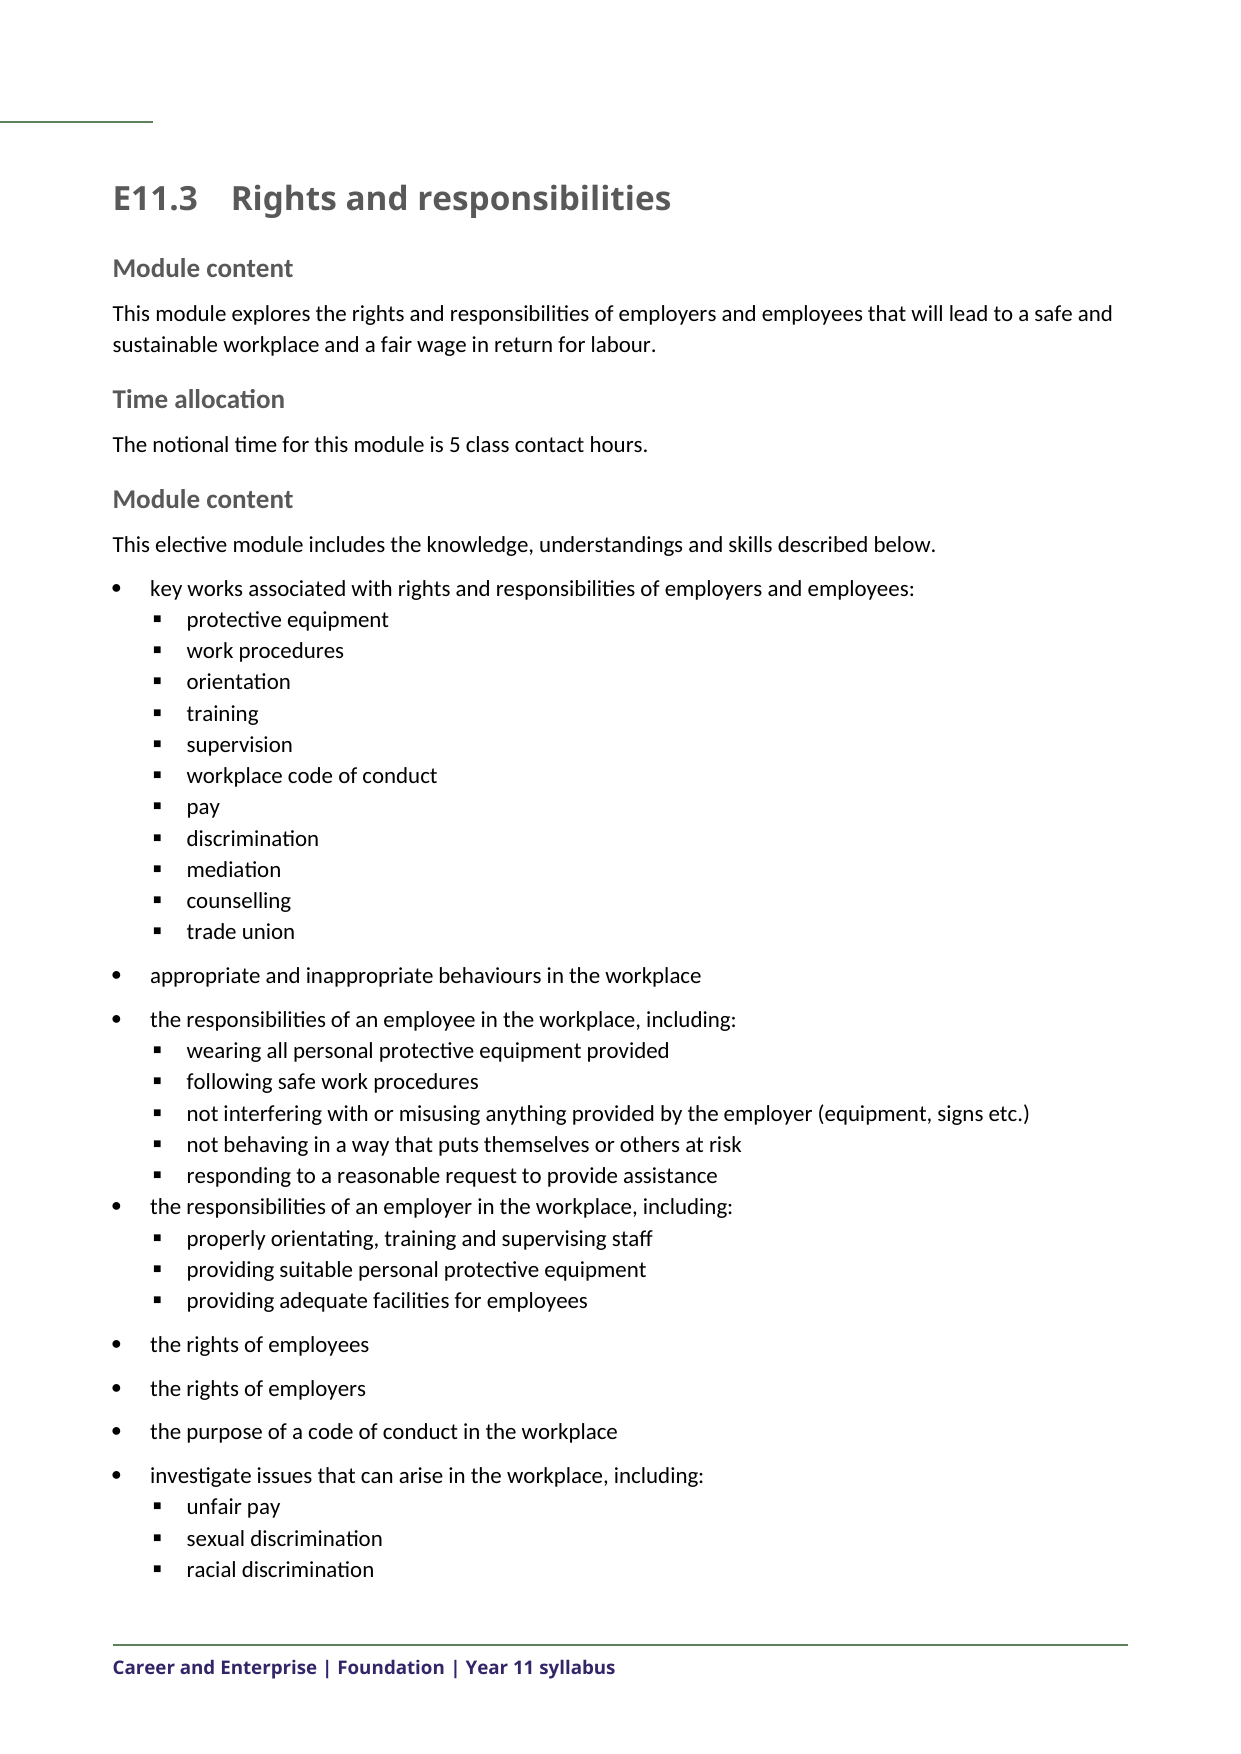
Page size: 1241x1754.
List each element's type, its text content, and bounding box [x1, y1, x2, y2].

list the purpose of a code of conduct in the workplace [112, 1415, 1128, 1446]
list orientation [152, 665, 1128, 696]
list responding to a reasonable request to provide assistance [152, 1158, 1128, 1190]
list discrimination [152, 821, 1128, 852]
list providing adequate facilities for employees [152, 1283, 1128, 1315]
list supervision [152, 727, 1128, 758]
list work procedures [152, 633, 1128, 665]
text This module explores the rights and responsibilities of employers and employees that will lead to a safe and sustainable workplace and a fair wage in return for labour. [112, 296, 1128, 358]
subtitle E11.3 Rights and responsibilities [112, 175, 1128, 220]
list properly orientating, training and supervising staff [152, 1221, 1128, 1252]
list protective equipment [152, 602, 1128, 633]
text Module content [112, 483, 1128, 515]
list training [152, 696, 1128, 727]
list the responsibilities of an employee in the workplace, including: [112, 1002, 1128, 1033]
list wearing all personal protective equipment provided [152, 1033, 1128, 1065]
list the responsibilities of an employer in the workplace, including: [112, 1190, 1128, 1221]
list the rights of employers [112, 1371, 1128, 1402]
text Module content [112, 252, 1128, 283]
list key works associated with rights and responsibilities of employers and employees: [112, 571, 1128, 602]
list providing suitable personal protective equipment [152, 1252, 1128, 1283]
list counselling [152, 883, 1128, 915]
list mediation [152, 852, 1128, 883]
list investigate issues that can arise in the workplace, including: [112, 1458, 1128, 1490]
list the rights of employees [112, 1327, 1128, 1358]
list racial discrimination [152, 1552, 1128, 1583]
list unfair pay [152, 1490, 1128, 1521]
list pay [152, 790, 1128, 821]
list appropriate and inappropriate behaviours in the workplace [112, 958, 1128, 990]
text Time allocation [112, 383, 1128, 415]
list workplace code of conduct [152, 758, 1128, 790]
list following safe work procedures [152, 1065, 1128, 1096]
list not behaving in a way that puts themselves or others at risk [152, 1127, 1128, 1158]
list trade union [152, 915, 1128, 946]
text This elective module includes the knowledge, understandings and skills described below. [112, 527, 1128, 558]
list sexual discrimination [152, 1521, 1128, 1552]
list not interfering with or misusing anything provided by the employer (equipment, signs etc.) [152, 1096, 1128, 1127]
text The notional time for this module is 5 class contact hours. [112, 427, 1128, 458]
